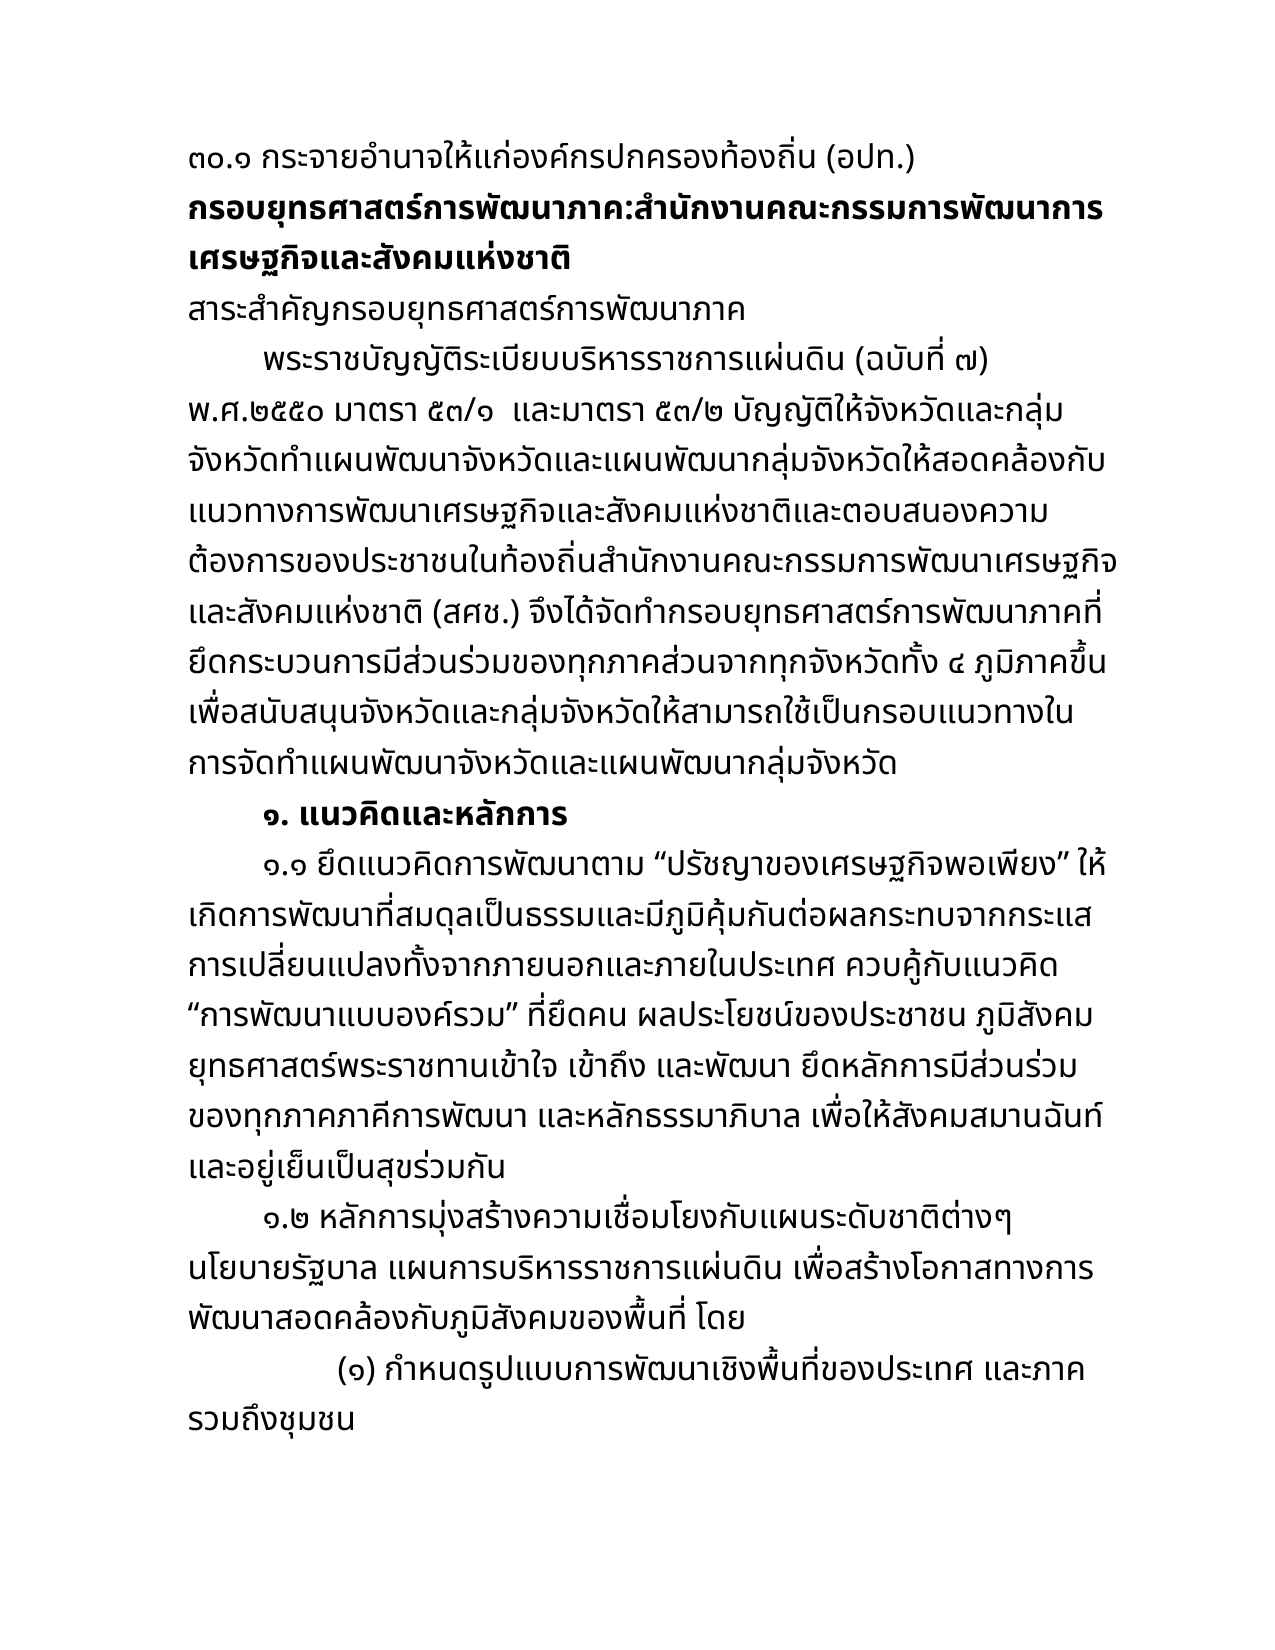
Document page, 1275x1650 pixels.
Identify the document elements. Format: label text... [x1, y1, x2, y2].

text ๑. แนวคิดและหลักการ [187, 789, 1125, 840]
text ๑.๑ ยึดแนวคิดการพัฒนาตาม “ปรัชญาของเศรษฐกิจพอเพียง” ให้เกิดการพัฒนาที่สมดุลเป็นธรรมและมีภูมิคุ้มกันต่อผลกระทบจากกระแสการเปลี่ยนแปลงทั้งจากภายนอกและภายในประเทศ ควบคู้กับแนวคิด “การพัฒนาแบบองค์รวม” ที่ยึดคน ผลประโยชน์ของประชาชน ภูมิสังคม ยุทธศาสตร์พระราชทานเข้าใจ เข้าถึง และพัฒนา ยึดหลักการมีส่วนร่วมของทุกภาคภาคีการพัฒนา และหลักธรรมาภิบาล เพื่อให้สังคมสมานฉันท์ และอยู่เย็นเป็นสุขร่วมกัน [187, 840, 1125, 1193]
text สาระสำคัญกรอบยุทธศาสตร์การพัฒนาภาค [187, 284, 1125, 335]
text (๑) กำหนดรูปแบบการพัฒนาเชิงพื้นที่ของประเทศ และภาครวมถึงชุมชน [187, 1344, 1125, 1446]
text ๓๐.๑ กระจายอำนาจให้แก่องค์กรปกครองท้องถิ่น (อปท.) [187, 133, 1125, 183]
text กรอบยุทธศาสตร์การพัฒนาภาค:สำนักงานคณะกรรมการพัฒนาการเศรษฐกิจและสังคมแห่งชาติ [187, 183, 1125, 284]
text ๑.๒ หลักการมุ่งสร้างความเชื่อมโยงกับแผนระดับชาติต่างๆ นโยบายรัฐบาล แผนการบริหารราชการแผ่นดิน เพื่อสร้างโอกาสทางการพัฒนาสอดคล้องกับภูมิสังคมของพื้นที่ โดย [187, 1193, 1125, 1344]
text พระราชบัญญัติระเบียบบริหารราชการแผ่นดิน (ฉบับที่ ๗) พ.ศ.๒๕๕๐ มาตรา ๕๓/๑ และมาตรา ๕๓/๒ บัญญัติให้จังหวัดและกลุ่มจังหวัดทำแผนพัฒนาจังหวัดและแผนพัฒนากลุ่มจังหวัดให้สอดคล้องกับแนวทางการพัฒนาเศรษฐกิจและสังคมแห่งชาติและตอบสนองความต้องการของประชาชนในท้องถิ่นสำนักงานคณะกรรมการพัฒนาเศรษฐกิจและสังคมแห่งชาติ (สศช.) จึงได้จัดทำกรอบยุทธศาสตร์การพัฒนาภาคที่ยึดกระบวนการมีส่วนร่วมของทุกภาคส่วนจากทุกจังหวัดทั้ง ๔ ภูมิภาคขึ้น เพื่อสนับสนุนจังหวัดและกลุ่มจังหวัดให้สามารถใช้เป็นกรอบแนวทางในการจัดทำแผนพัฒนาจังหวัดและแผนพัฒนากลุ่มจังหวัด [187, 335, 1125, 789]
